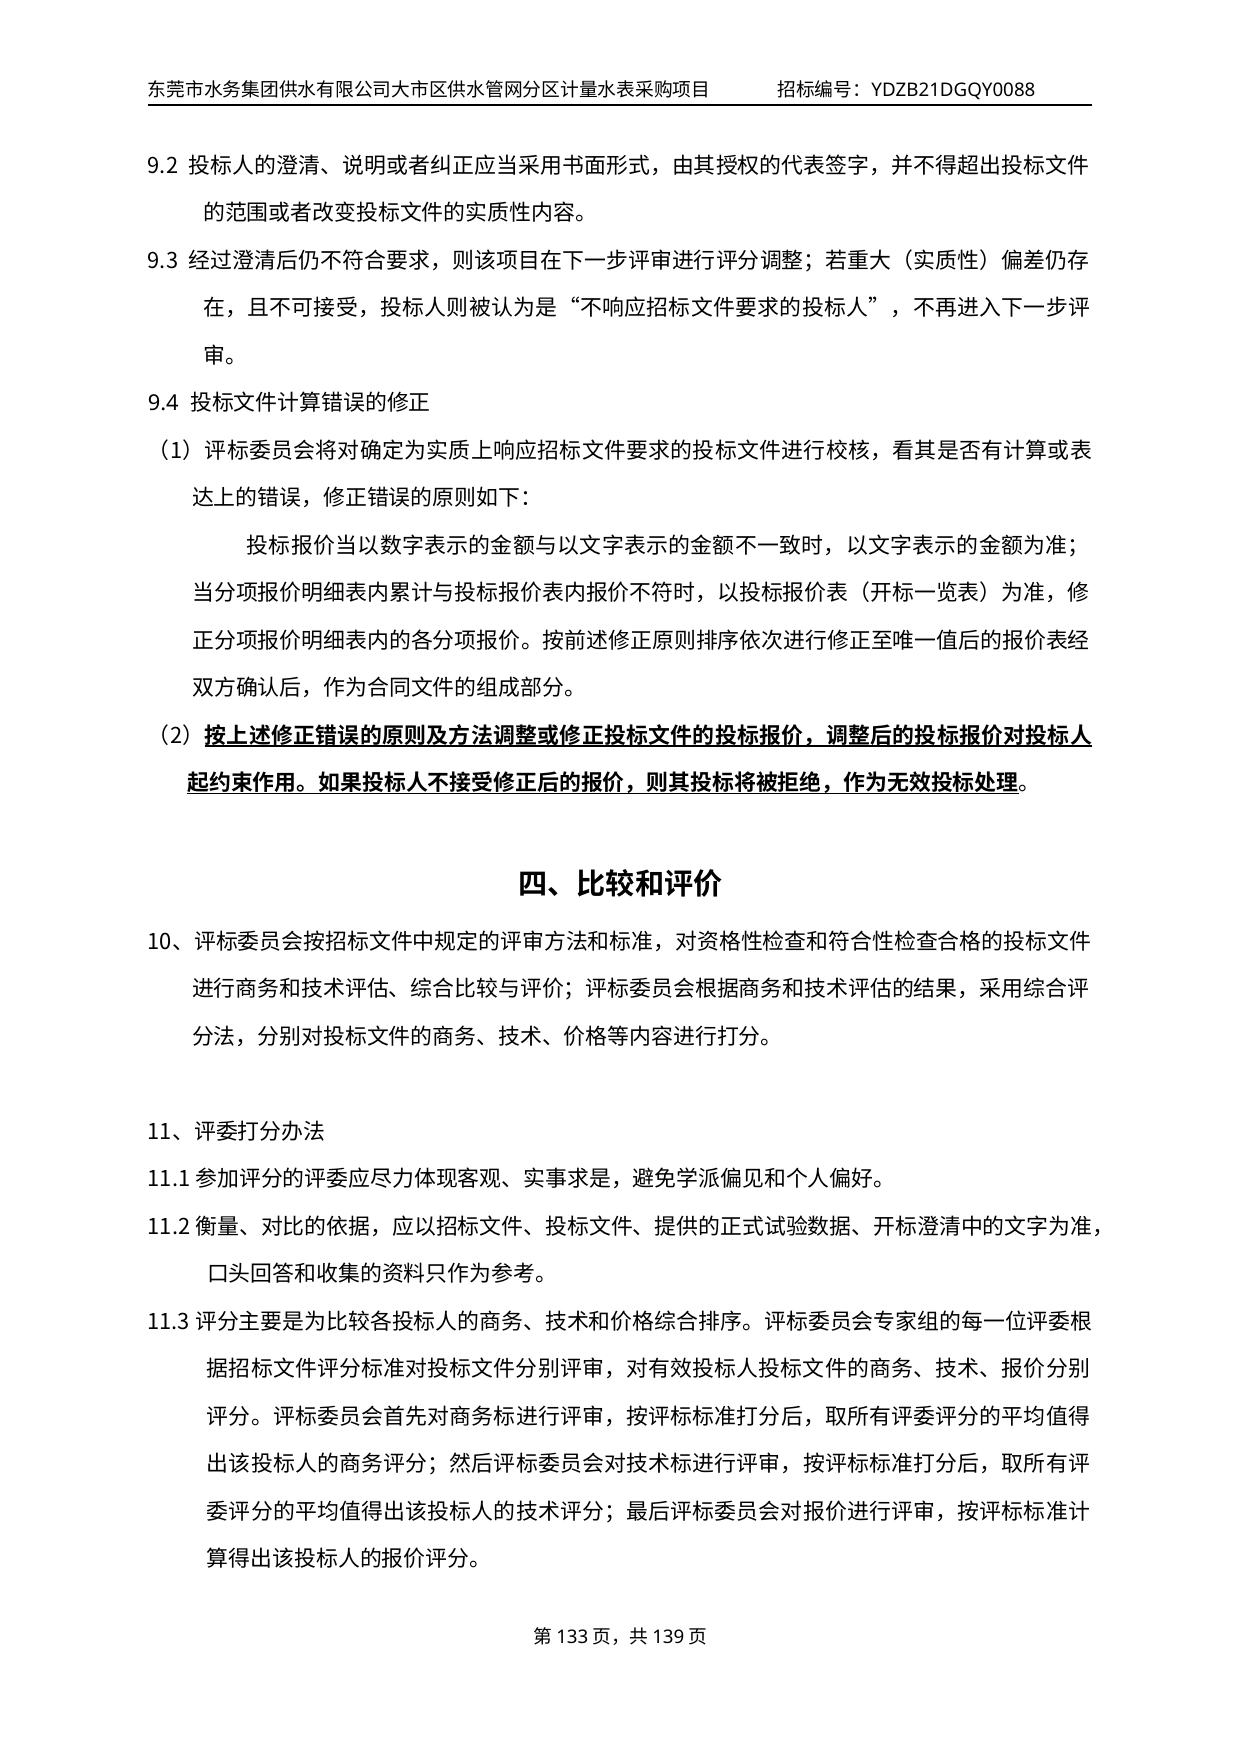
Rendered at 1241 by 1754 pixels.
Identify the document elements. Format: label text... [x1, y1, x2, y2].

text 11、评委打分办法 [148, 1114, 1092, 1145]
text 11.3 评分主要是为比较各投标人的商务、技术和价格综合排序。评标委员会专家组的每一位评委根据招标文件评分标准对投标文件分别评审，对有效投标人投标文件的商务、技术、报价分别评分。评标委员会首先对商务标进行评审，按评标标准打分后，取所有评委评分的平均值得出该投标人的商务评分；然后评标委员会对技术标进行评审，按评标标准打分后，取所有评委评分的平均值得出该投标人的技术评分；最后评标委员会对报价进行评审，按评标标准计算得出该投标人的报价评分。 [147, 1304, 1092, 1573]
text 9.3 经过澄清后仍不符合要求，则该项目在下一步评审进行评分调整；若重大（实质性）偏差仍存在，且不可接受，投标人则被认为是“不响应招标文件要求的投标人”，不再进入下一步评审。 [148, 243, 1091, 369]
text 9.4 投标文件计算错误的修正 [148, 385, 917, 417]
text 10、评标委员会按招标文件中规定的评审方法和标准，对资格性检查和符合性检查合格的投标文件进行商务和技术评估、综合比较与评价；评标委员会根据商务和技术评估的结果，采用综合评分法，分别对投标文件的商务、技术、价格等内容进行打分。 [148, 924, 1092, 1050]
text 9.2 投标人的澄清、说明或者纠正应当采用书面形式，由其授权的代表签字，并不得超出投标文件的范围或者改变投标文件的实质性内容。 [148, 148, 1092, 227]
text 11.2 衡量、对比的依据，应以招标文件、投标文件、提供的正式试验数据、开标澄清中的文字为准，口头回答和收集的资料只作为参考。 [148, 1209, 1092, 1288]
text （1）评标委员会将对确定为实质上响应招标文件要求的投标文件进行校核，看其是否有计算或表达上的错误，修正错误的原则如下： [148, 433, 1092, 512]
text 四、比较和评价 [148, 860, 1092, 903]
text 投标报价当以数字表示的金额与以文字表示的金额不一致时，以文字表示的金额为准；当分项报价明细表内累计与投标报价表内报价不符时，以投标报价表（开标一览表）为准，修正分项报价明细表内的各分项报价。按前述修正原则排序依次进行修正至唯一值后的报价表经双方确认后，作为合同文件的组成部分。 [192, 528, 1091, 702]
text 11.1 参加评分的评委应尽力体现客观、实事求是，避免学派偏见和个人偏好。 [148, 1161, 1092, 1193]
text （2）按上述修正错误的原则及方法调整或修正投标文件的投标报价，调整后的投标报价对投标人起约束作用。如果投标人不接受修正后的报价，则其投标将被拒绝，作为无效投标处理。 [148, 718, 1092, 797]
